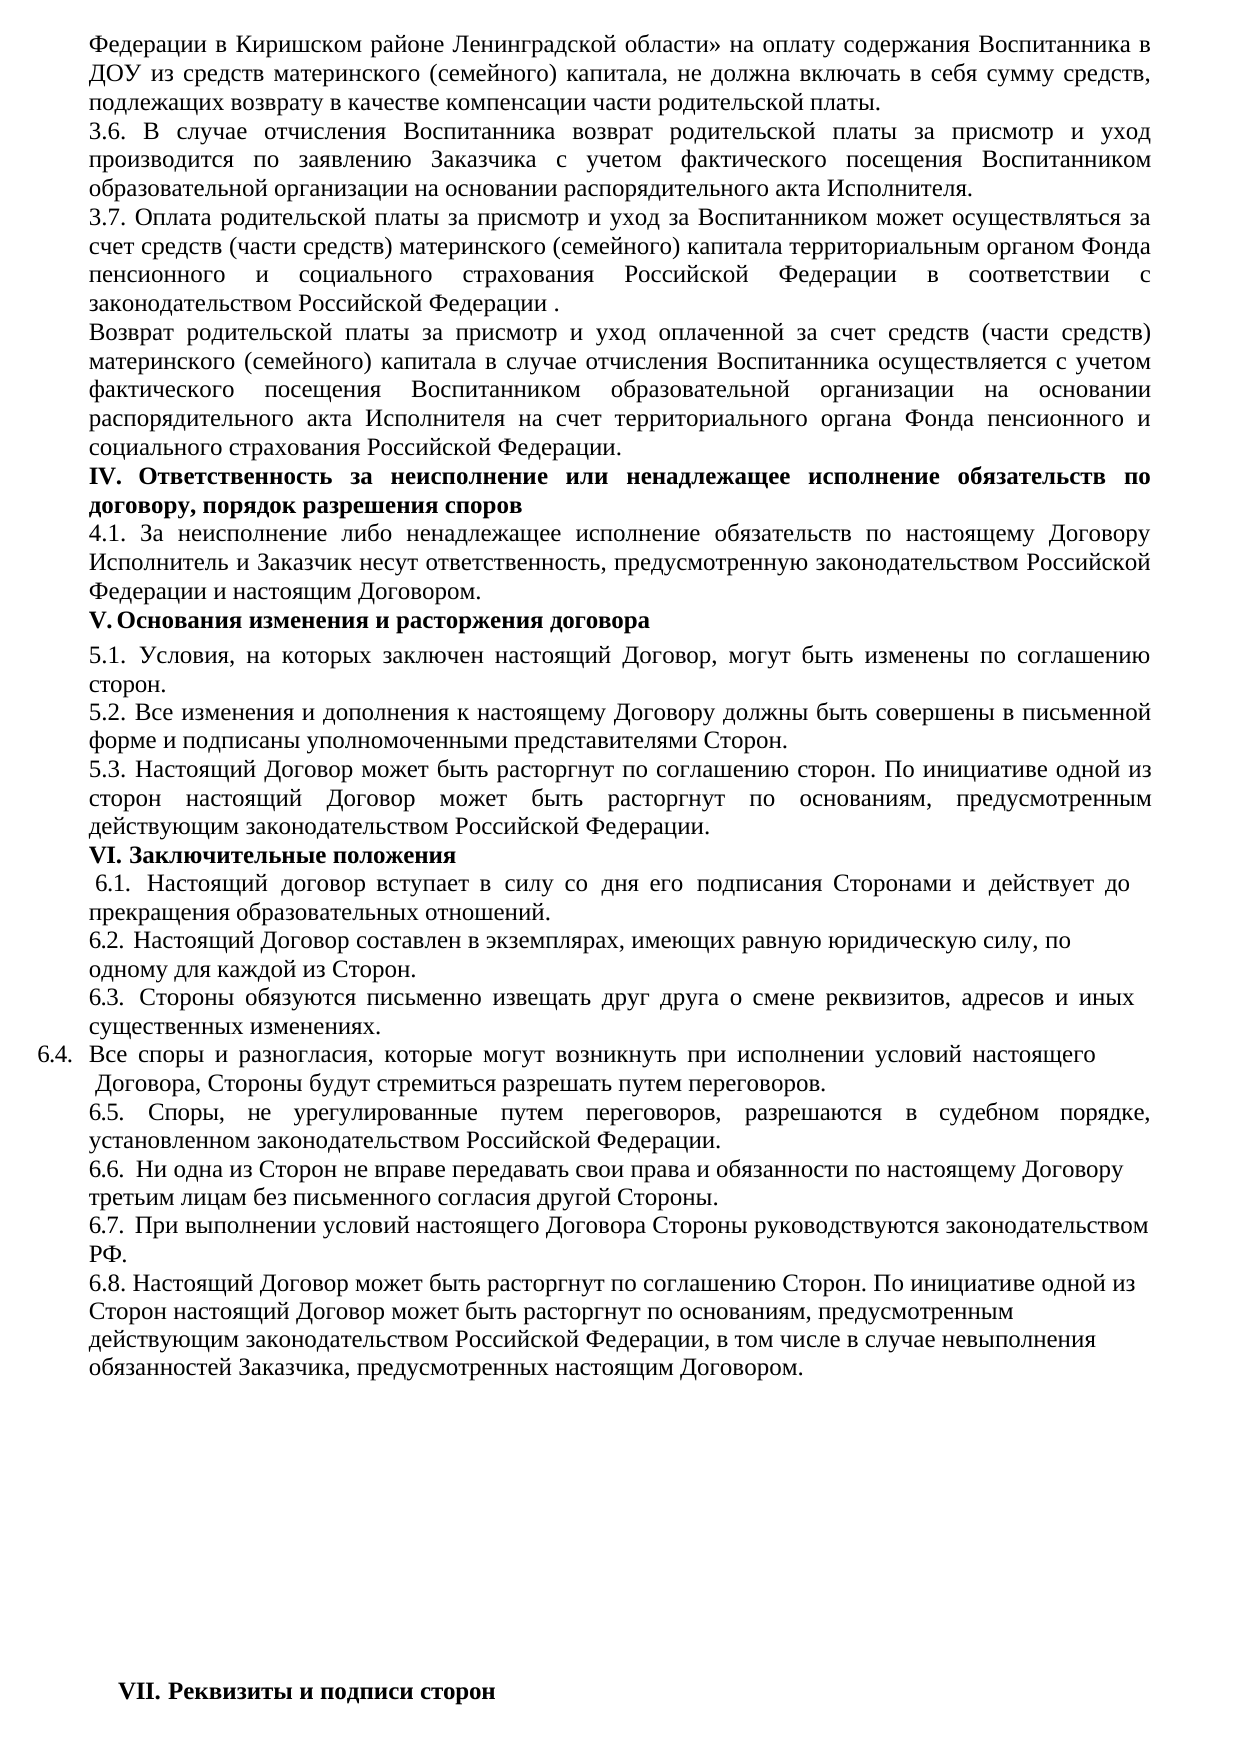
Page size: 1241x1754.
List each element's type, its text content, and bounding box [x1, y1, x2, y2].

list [88, 29, 1152, 116]
list 3.6. В случае отчисления Воспитанника возврат родительской платы за присмотр и уход производится по заявлению Заказчика с учетом фактического посещения Воспитанником образовательной организации на основании распорядительного акта Исполнителя. [88, 116, 1152, 202]
list 3.7. Оплата родительской платы за присмотр и уход за Воспитанником может осуществляться за счет средств (части средств) материнского (семейного) капитала территориальным органом Фонда пенсионного и социального страхования Российской Федерации в соответствии с законодательством Российской Федерации . [88, 202, 1152, 317]
list Все споры и разногласия, которые могут возникнуть при исполнении условий настоящего [37, 1040, 1152, 1068]
list Споры, не урегулированные путем переговоров, разрешаются в судебном порядке, установленном законодательством Российской Федерации. [88, 1098, 1151, 1154]
text 6.8. Настоящий Договор может быть расторгнут по соглашению Сторон. По инициативе одной из Сторон настоящий Договор может быть расторгнут по основаниям, предусмотренным действующим законодательством Российской Федерации, в том числе в случае невыполнения обязанностей Заказчика, предусмотренных настоящим Договором. [88, 1268, 1152, 1381]
list Договора, Стороны будут стремиться разрешать путем переговоров. [88, 1069, 1152, 1097]
list Ни одна из Сторон не вправе передавать свои права и обязанности по настоящему Договору третьим лицам без письменного согласия другой Стороны. [88, 1154, 1153, 1211]
subtitle Реквизиты и подписи сторон [118, 1676, 1165, 1705]
list Все изменения и дополнения к настоящему Договору должны быть совершены в письменной форме и подписаны уполномоченными представителями Сторон. [88, 697, 1152, 754]
list Возврат родительской платы за присмотр и уход оплаченной за счет средств (части средств) материнского (семейного) капитала в случае отчисления Воспитанника осуществляется с учетом фактического посещения Воспитанником образовательной организации на основании распорядительного акта Исполнителя на счет территориального органа Фонда пенсионного и социального страхования Российской Федерации. [88, 317, 1152, 461]
subtitle Основания изменения и расторжения договора [88, 605, 1165, 633]
list При выполнении условий настоящего Договора Стороны руководствуются законодательством РФ. [88, 1211, 1152, 1268]
list Настоящий Договор составлен в экземплярах, имеющих равную юридическую силу, по одному для каждой из Сторон. [88, 926, 1152, 983]
subtitle Заключительные положения [88, 841, 1165, 869]
list Настоящий договор вступает в силу со дня его подписания Сторонами и действует до прекращения образовательных отношений. [88, 869, 1151, 926]
list Условия, на которых заключен настоящий Договор, могут быть изменены по соглашению сторон. [88, 640, 1151, 697]
list Настоящий Договор может быть расторгнут по соглашению сторон. По инициативе одной из сторон настоящий Договор может быть расторгнут по основаниям, предусмотренным действующим законодательством Российской Федерации. [88, 754, 1153, 840]
subtitle Ответственность за неисполнение или ненадлежащее исполнение обязательств по договору, порядок разрешения споров [88, 461, 1152, 518]
list Стороны обязуются письменно извещать друг друга о смене реквизитов, адресов и иных существенных изменениях. [88, 983, 1151, 1039]
text 4.1. За неисполнение либо ненадлежащее исполнение обязательств по настоящему Договору Исполнитель и Заказчик несут ответственность, предусмотренную законодательством Российской Федерации и настоящим Договором. [88, 518, 1152, 605]
